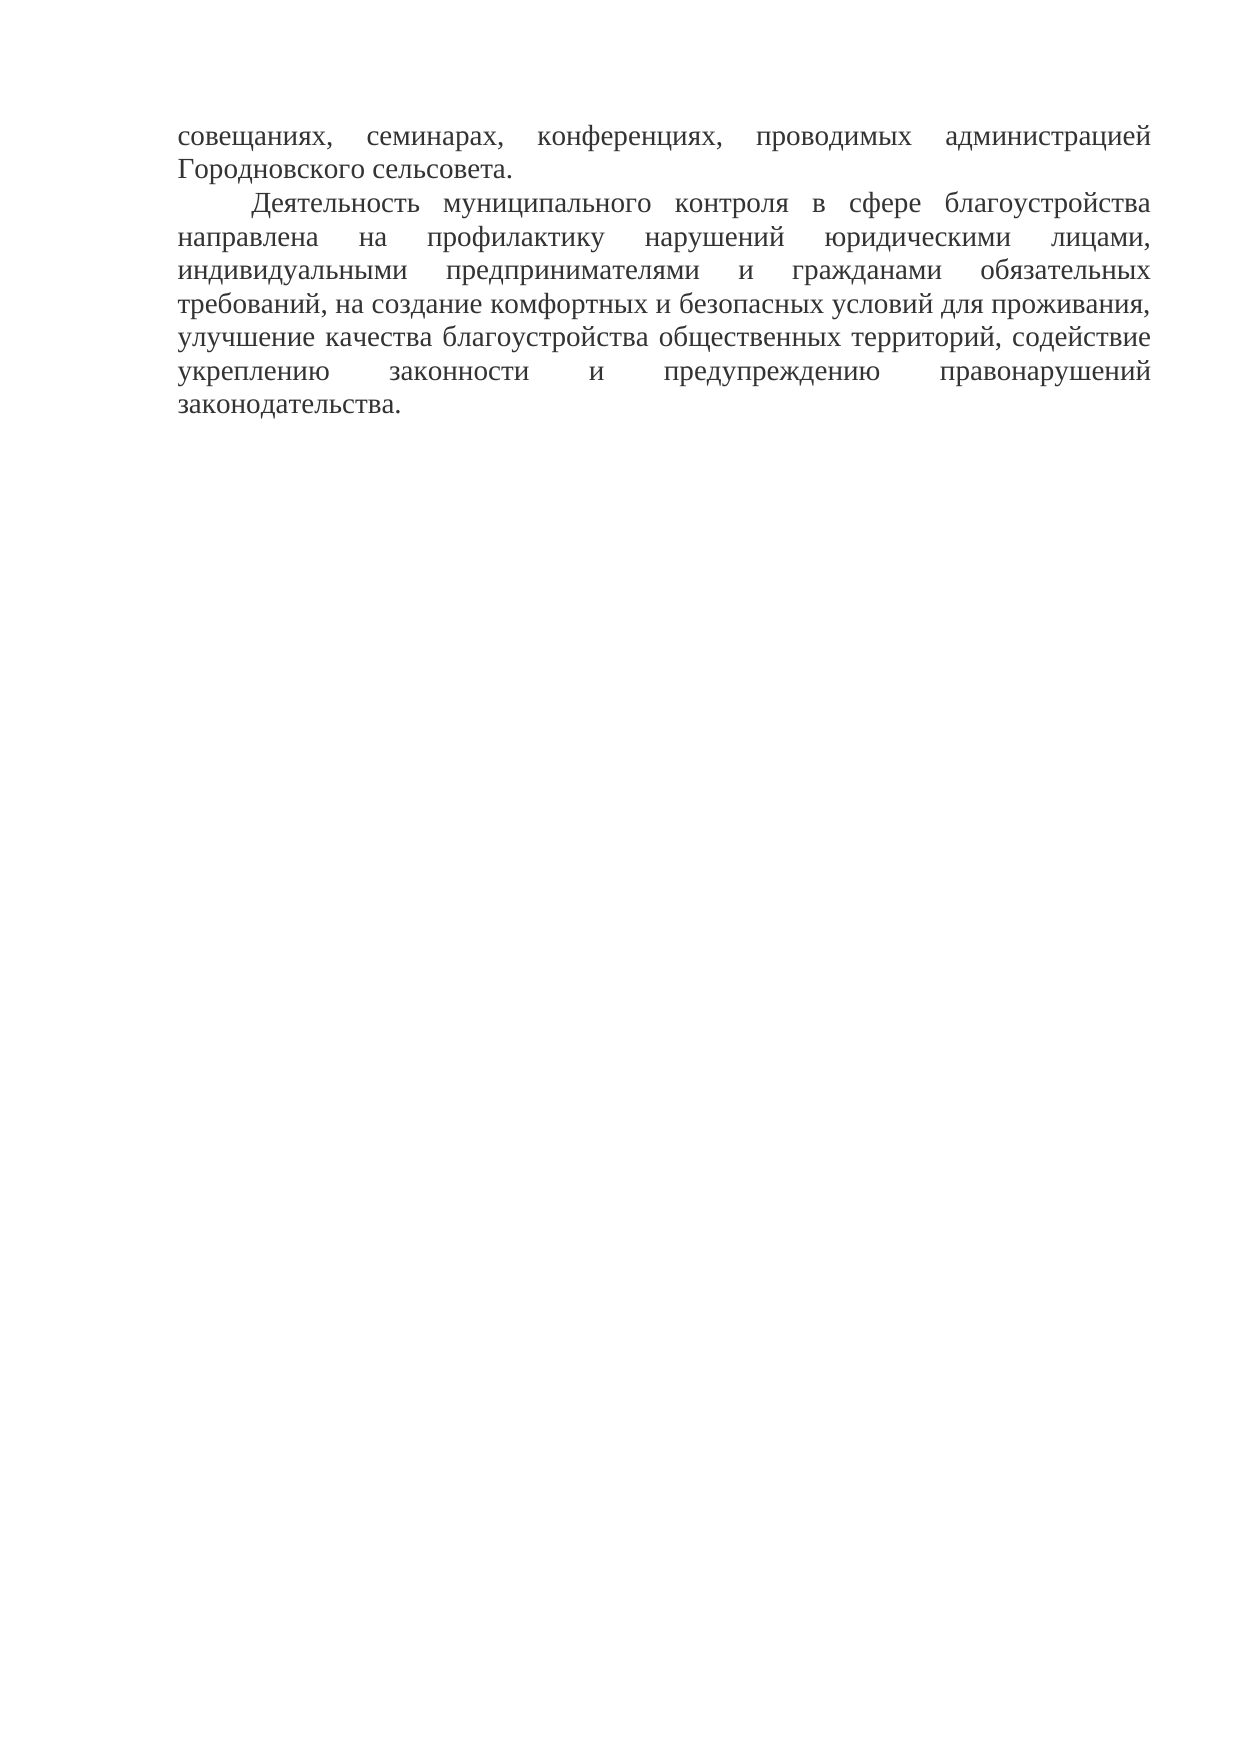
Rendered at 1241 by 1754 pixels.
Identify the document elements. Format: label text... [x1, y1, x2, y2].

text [177, 118, 1152, 185]
text Деятельность муниципального контроля в сфере благоустройства направлена на профилактику нарушений юридическими лицами, индивидуальными предпринимателями и гражданами обязательных требований, на создание комфортных и безопасных условий для проживания, улучшение качества благоустройства общественных территорий, содействие укреплению законности и предупреждению правонарушений законодательства. [177, 185, 1152, 420]
